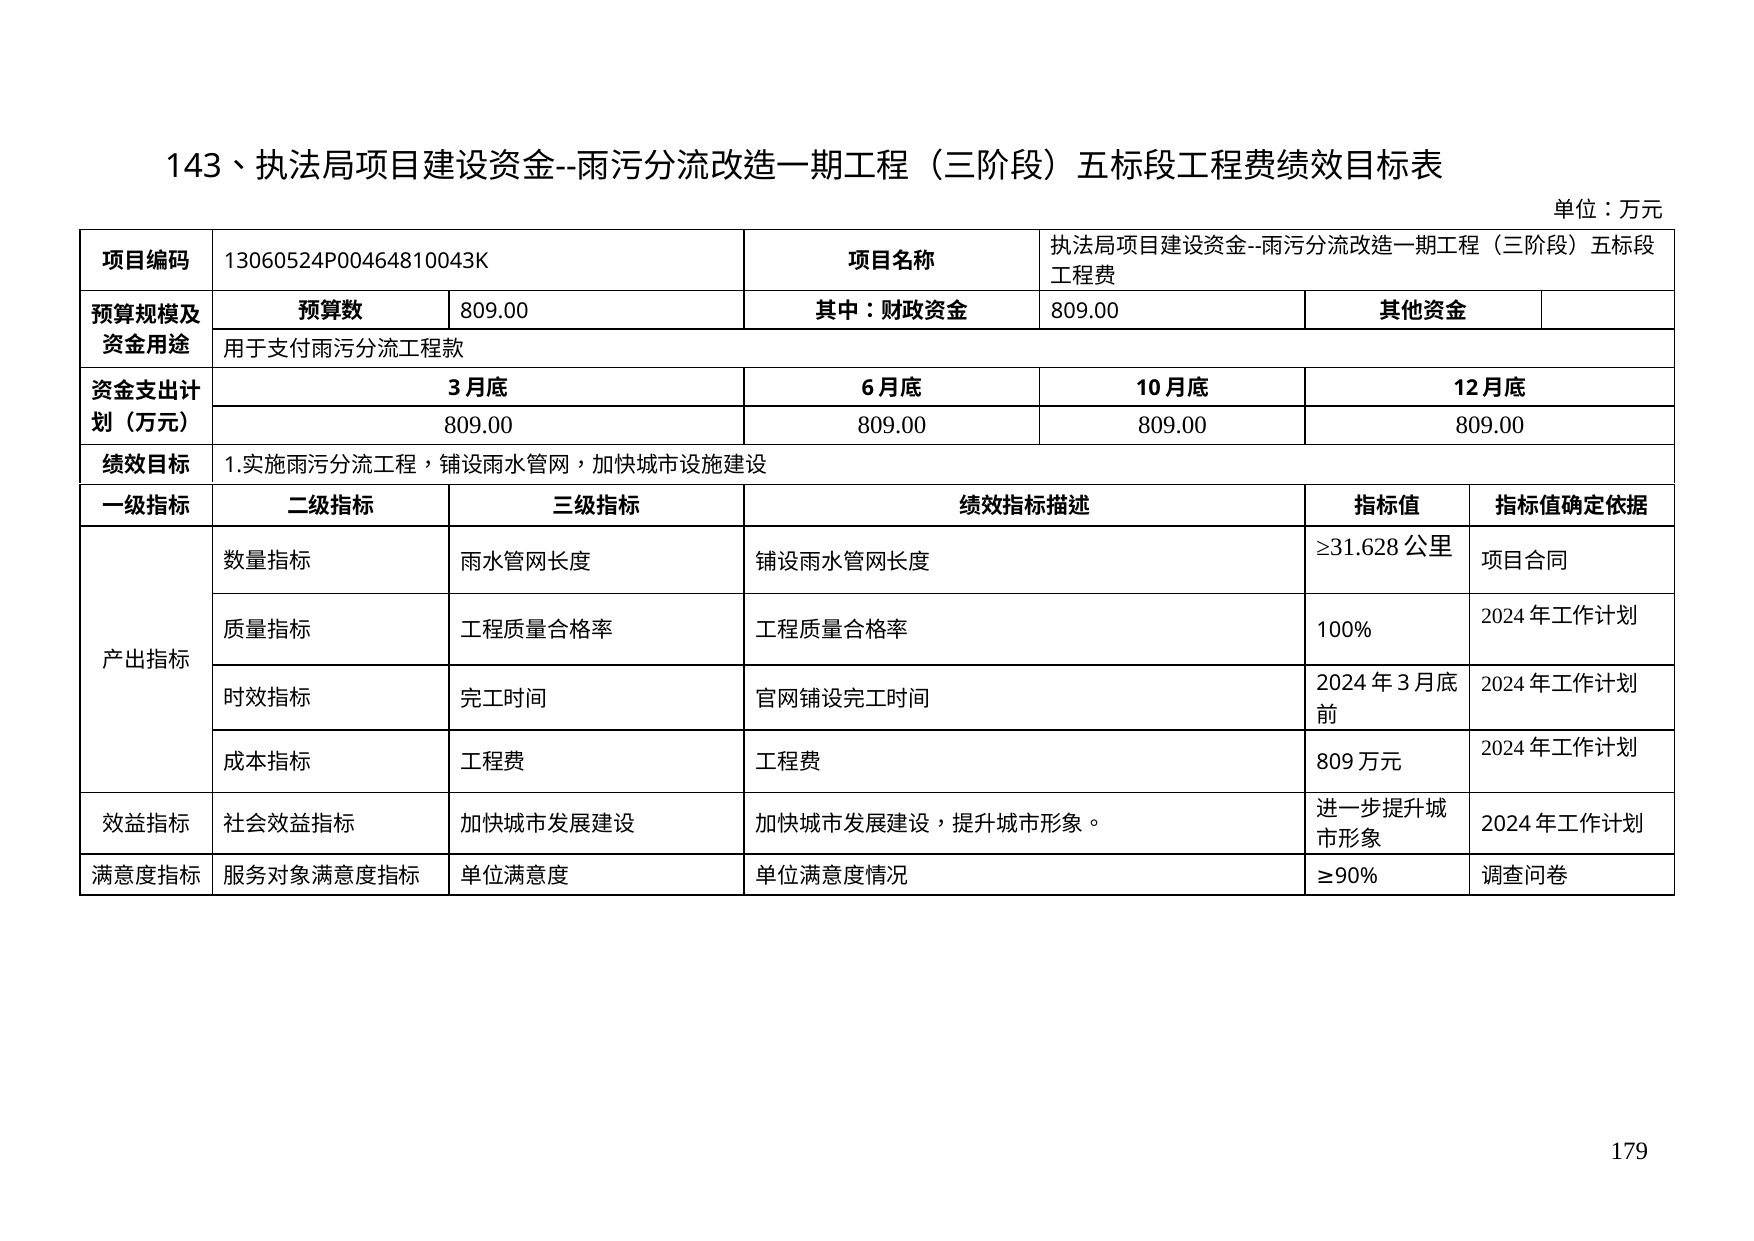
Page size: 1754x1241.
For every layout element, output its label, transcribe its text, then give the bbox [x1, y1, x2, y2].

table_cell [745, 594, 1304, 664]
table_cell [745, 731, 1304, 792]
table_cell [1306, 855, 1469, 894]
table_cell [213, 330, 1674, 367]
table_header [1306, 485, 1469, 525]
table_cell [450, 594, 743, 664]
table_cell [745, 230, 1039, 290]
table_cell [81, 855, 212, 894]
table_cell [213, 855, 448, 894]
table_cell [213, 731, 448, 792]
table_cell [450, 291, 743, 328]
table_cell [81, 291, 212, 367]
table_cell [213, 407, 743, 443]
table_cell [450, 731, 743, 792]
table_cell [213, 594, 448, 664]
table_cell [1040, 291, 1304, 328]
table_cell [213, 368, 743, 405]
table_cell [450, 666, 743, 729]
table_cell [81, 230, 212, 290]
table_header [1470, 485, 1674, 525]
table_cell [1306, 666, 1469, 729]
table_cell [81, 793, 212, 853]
text 143、执法局项目建设资金--雨污分流改造一期工程（三阶段）五标段工程费绩效目标表 [106, 142, 1648, 187]
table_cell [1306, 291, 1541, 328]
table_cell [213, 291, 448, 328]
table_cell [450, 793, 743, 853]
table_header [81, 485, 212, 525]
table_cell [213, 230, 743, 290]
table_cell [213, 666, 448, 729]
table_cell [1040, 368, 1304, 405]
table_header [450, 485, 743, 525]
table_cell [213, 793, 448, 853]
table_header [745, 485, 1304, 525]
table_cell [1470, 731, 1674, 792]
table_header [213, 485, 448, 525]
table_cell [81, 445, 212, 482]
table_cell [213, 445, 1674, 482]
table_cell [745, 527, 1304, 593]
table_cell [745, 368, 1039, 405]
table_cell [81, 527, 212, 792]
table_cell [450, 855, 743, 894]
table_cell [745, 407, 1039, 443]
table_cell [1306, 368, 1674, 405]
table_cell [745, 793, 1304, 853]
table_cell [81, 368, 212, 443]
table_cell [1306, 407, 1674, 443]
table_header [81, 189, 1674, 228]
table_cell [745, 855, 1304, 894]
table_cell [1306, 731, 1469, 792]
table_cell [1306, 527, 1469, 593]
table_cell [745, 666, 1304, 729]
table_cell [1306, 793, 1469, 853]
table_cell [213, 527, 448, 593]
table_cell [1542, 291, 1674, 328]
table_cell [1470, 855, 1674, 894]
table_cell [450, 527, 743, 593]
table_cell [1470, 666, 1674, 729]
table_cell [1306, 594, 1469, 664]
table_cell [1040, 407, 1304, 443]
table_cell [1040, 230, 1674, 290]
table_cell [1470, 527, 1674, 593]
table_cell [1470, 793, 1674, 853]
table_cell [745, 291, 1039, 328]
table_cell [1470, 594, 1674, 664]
